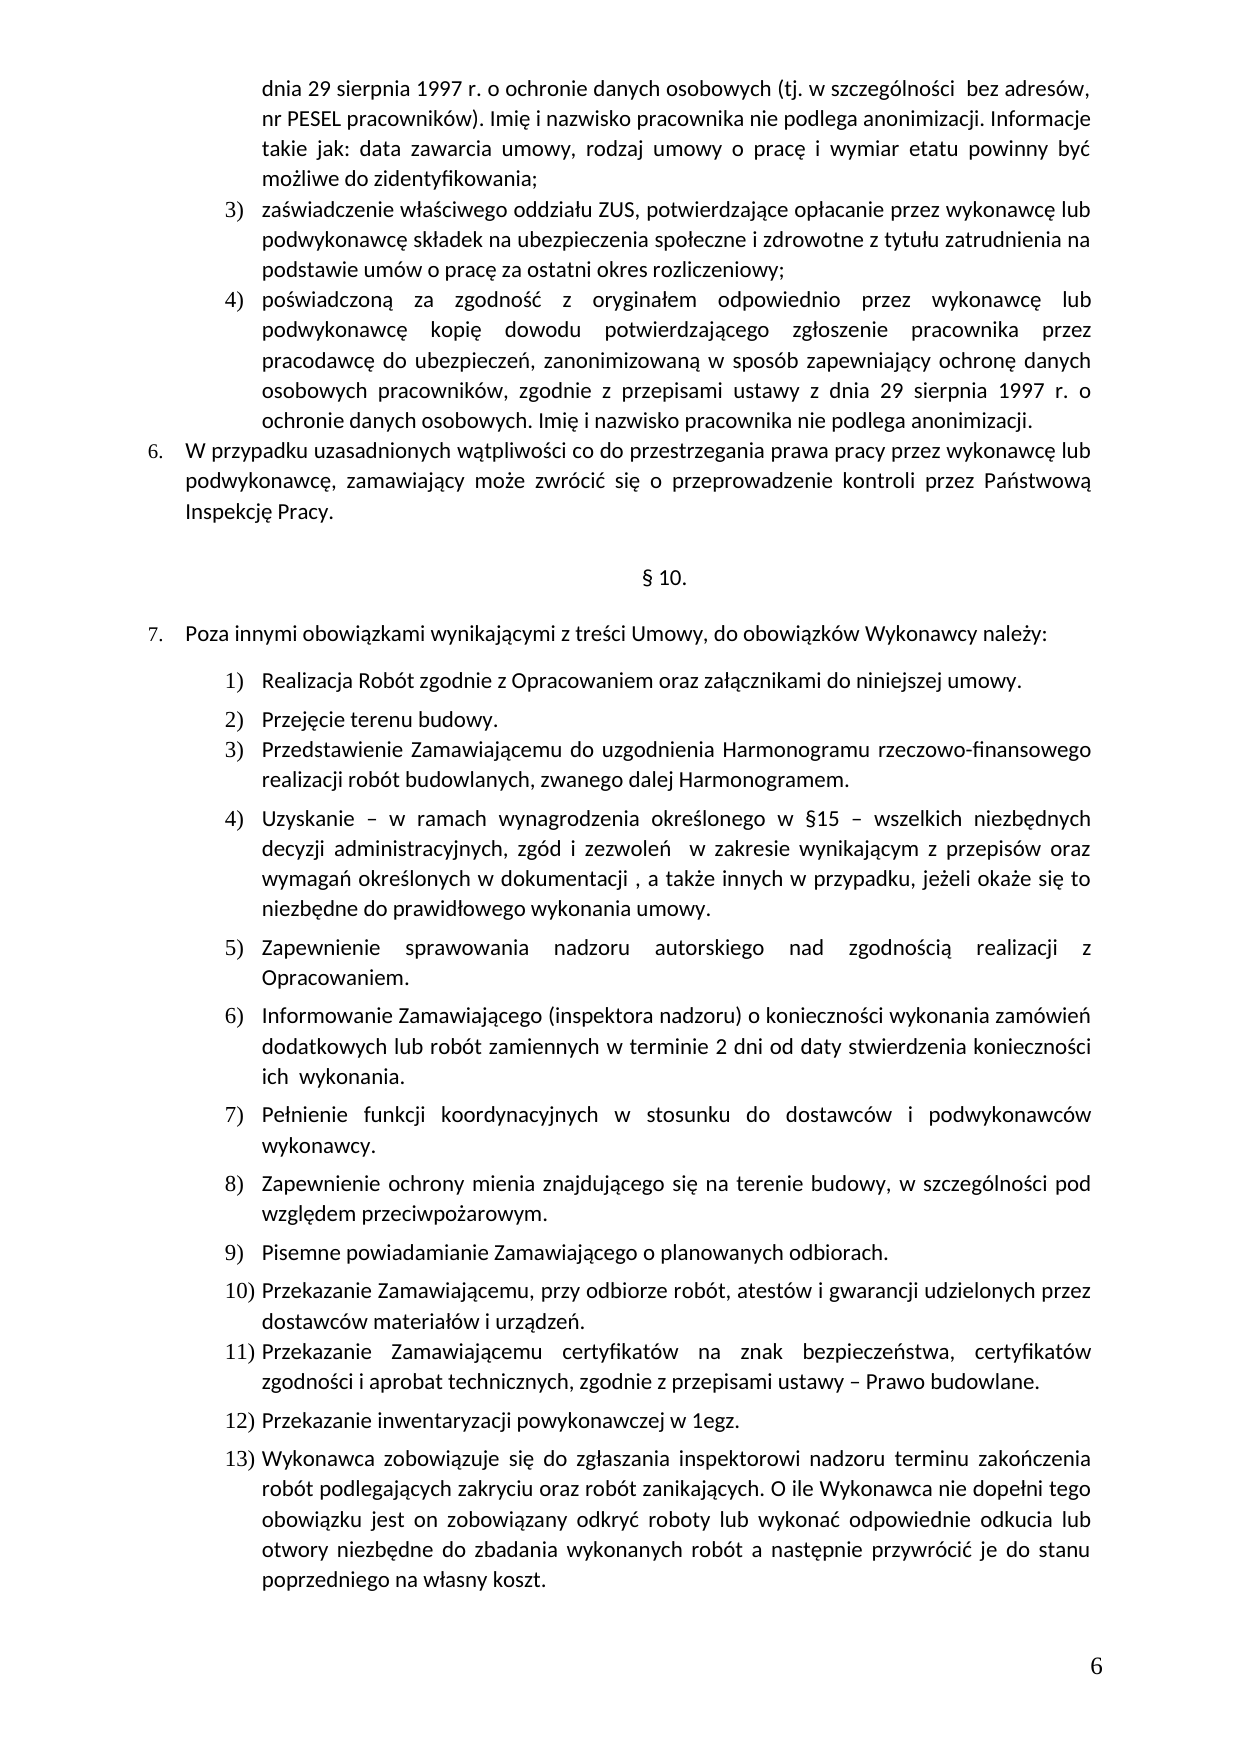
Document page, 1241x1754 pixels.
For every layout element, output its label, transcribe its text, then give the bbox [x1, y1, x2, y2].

list Realizacja Robót zgodnie z Opracowaniem oraz załącznikami do niniejszej umowy. [224, 666, 1092, 694]
list W przypadku uzasadnionych wątpliwości co do przestrzegania prawa pracy przez wykonawcę lub podwykonawcę, zamawiający może zwrócić się o przeprowadzenie kontroli przez Państwową Inspekcję Pracy. [148, 436, 1092, 525]
list Uzyskanie – w ramach wynagrodzenia określonego w §15 – wszelkich niezbędnych decyzji administracyjnych, zgód i zezwoleń w zakresie wynikającym z przepisów oraz wymagań określonych w dokumentacji , a także innych w przypadku, jeżeli okaże się to niezbędne do prawidłowego wykonania umowy. [224, 804, 1092, 922]
list Zapewnienie sprawowania nadzoru autorskiego nad zgodnością realizacji z Opracowaniem. [224, 933, 1092, 991]
list Wykonawca zobowiązuje się do zgłaszania inspektorowi nadzoru terminu zakończenia robót podlegających zakryciu oraz robót zanikających. O ile Wykonawca nie dopełni tego obowiązku jest on zobowiązany odkryć roboty lub wykonać odpowiednie odkucia lub otwory niezbędne do zbadania wykonanych robót a następnie przywrócić je do stanu poprzedniego na własny koszt. [224, 1444, 1092, 1593]
list Zapewnienie ochrony mienia znajdującego się na terenie budowy, w szczególności pod względem przeciwpożarowym. [224, 1169, 1092, 1228]
list Przejęcie terenu budowy. [224, 705, 1092, 733]
list zaświadczenie właściwego oddziału ZUS, potwierdzające opłacanie przez wykonawcę lub podwykonawcę składek na ubezpieczenia społeczne i zdrowotne z tytułu zatrudnienia na podstawie umów o pracę za ostatni okres rozliczeniowy; [224, 195, 1092, 283]
list Pełnienie funkcji koordynacyjnych w stosunku do dostawców i podwykonawców wykonawcy. [224, 1101, 1092, 1159]
list Przedstawienie Zamawiającemu do uzgodnienia Harmonogramu rzeczowo-finansowego realizacji robót budowlanych, zwanego dalej Harmonogramem. [224, 735, 1092, 793]
list Przekazanie inwentaryzacji powykonawczej w 1egz. [224, 1406, 1092, 1434]
list Poza innymi obowiązkami wynikającymi z treści Umowy, do obowiązków Wykonawcy należy: [148, 619, 1092, 647]
list Informowanie Zamawiającego (inspektora nadzoru) o konieczności wykonania zamówień dodatkowych lub robót zamiennych w terminie 2 dni od daty stwierdzenia konieczności ich wykonania. [224, 1002, 1092, 1090]
list Przekazanie Zamawiającemu certyfikatów na znak bezpieczeństwa, certyfikatów zgodności i aprobat technicznych, zgodnie z przepisami ustawy – Prawo budowlane. [224, 1337, 1092, 1395]
list Przekazanie Zamawiającemu, przy odbiorze robót, atestów i gwarancji udzielonych przez dostawców materiałów i urządzeń. [224, 1277, 1092, 1335]
list Pisemne powiadamianie Zamawiającego o planowanych odbiorach. [224, 1238, 1092, 1266]
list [224, 74, 1092, 192]
list poświadczoną za zgodność z oryginałem odpowiednio przez wykonawcę lub podwykonawcę kopię dowodu potwierdzającego zgłoszenie pracownika przez pracodawcę do ubezpieczeń, zanonimizowaną w sposób zapewniający ochronę danych osobowych pracowników, zgodnie z przepisami ustawy z dnia 29 sierpnia 1997 r. o ochronie danych osobowych. Imię i nazwisko pracownika nie podlega anonimizacji. [224, 285, 1092, 434]
text § 10. [236, 563, 1092, 591]
